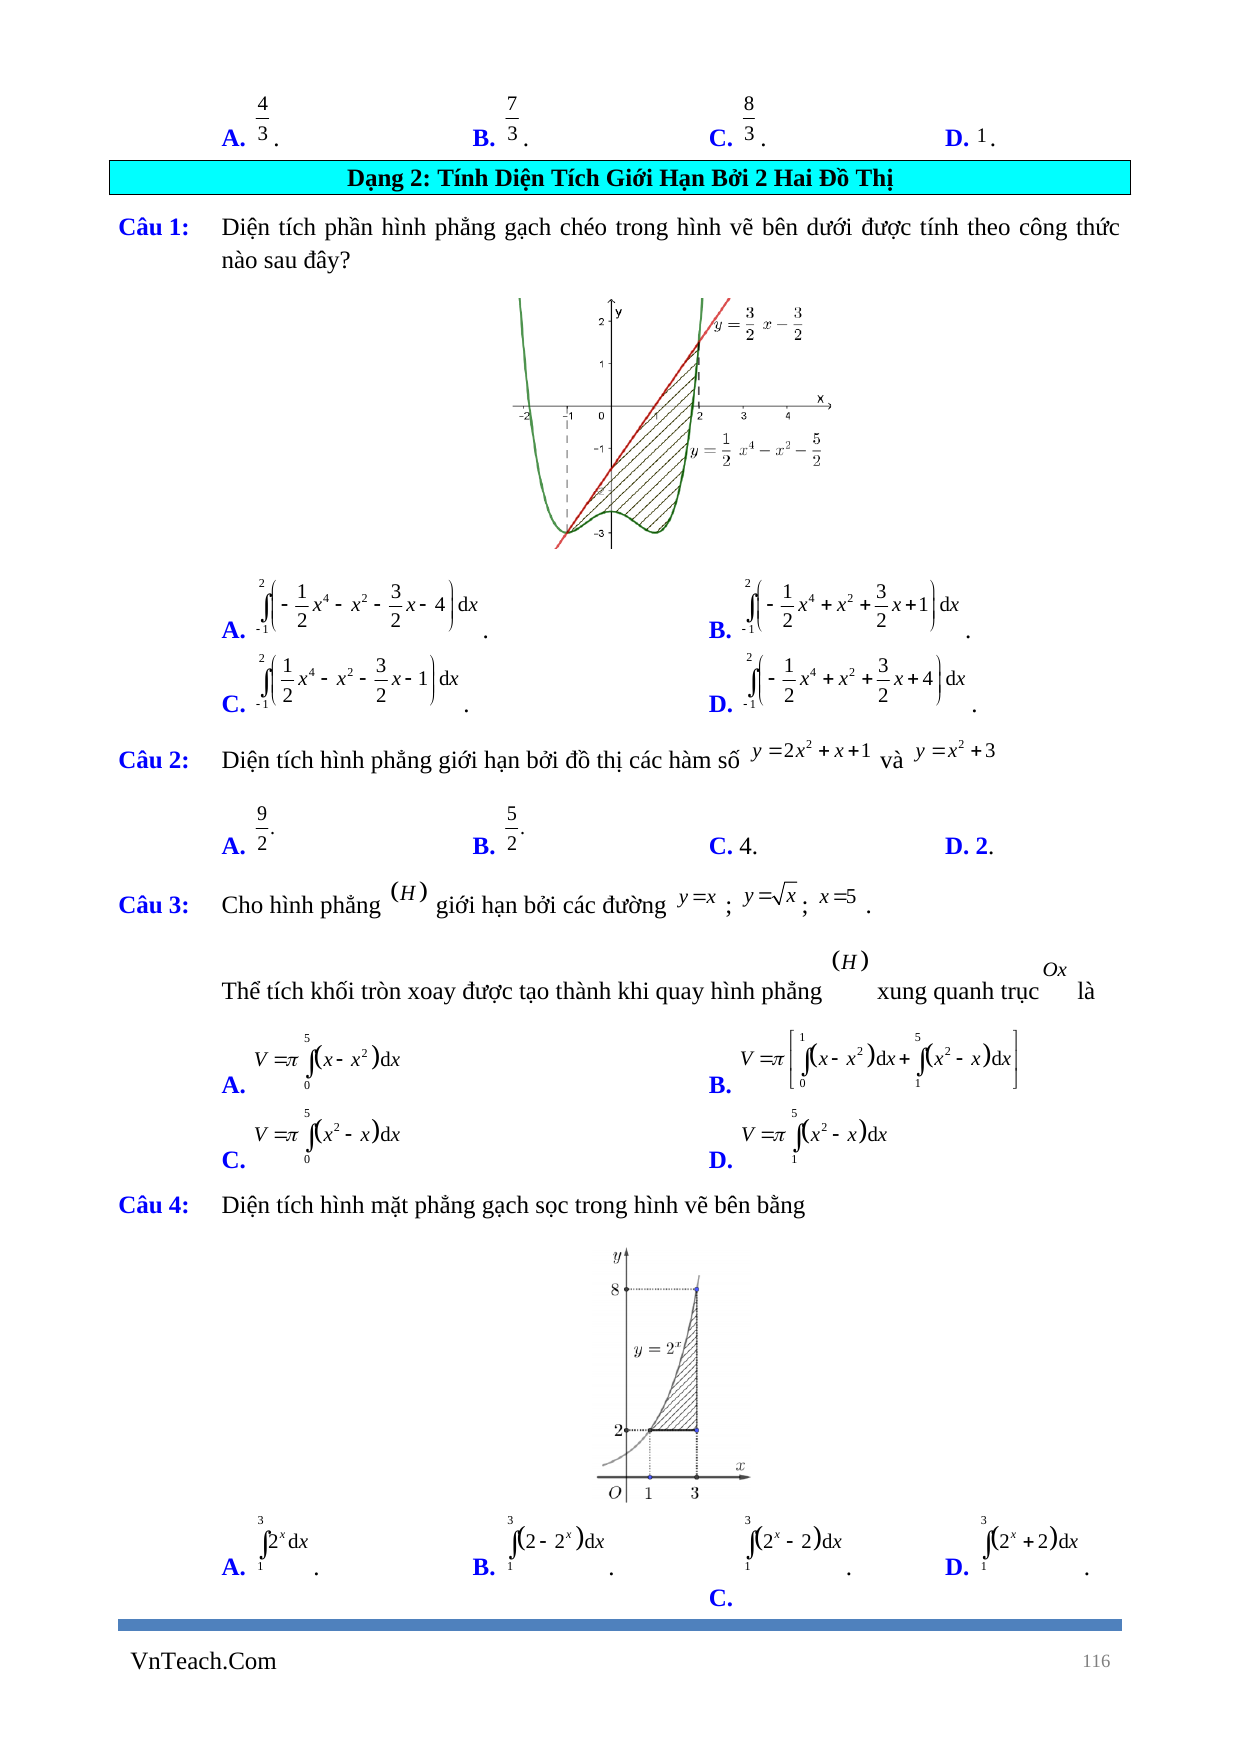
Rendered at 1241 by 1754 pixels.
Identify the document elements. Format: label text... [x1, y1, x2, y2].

text Thể tích khối tròn xoay được tạo thành khi quay hình phẳng xung quanh trục là [221, 946, 1122, 1005]
text A. B. [221, 1026, 1122, 1099]
text Câu 1: Diện tích phần hình phẳng gạch chéo trong hình vẽ bên dưới được tính theo công thức nào sau đây? [118, 212, 1122, 274]
text Câu 2: Diện tích hình phẳng giới hạn bởi đồ thị các hàm số và [118, 735, 1122, 774]
text A. . B. . [221, 574, 1122, 644]
text Câu 4: Diện tích hình mặt phẳng gạch sọc trong hình vẽ bên bằng [118, 1191, 1122, 1219]
picture [512, 298, 832, 549]
text Câu 3: Cho hình phẳng giới hạn bởi các đường ; ; . [118, 877, 1122, 919]
text C. . D. . [221, 648, 1122, 718]
text A. . B. . C. . D. . [221, 89, 1122, 152]
text A. B. C. 4. D. 2. [221, 799, 1122, 860]
subtitle Dạng 2: Tính Diện Tích Giới Hạn Bởi 2 Hai Đồ Thị [110, 161, 1130, 194]
picture [592, 1244, 752, 1503]
text C. D. [221, 1104, 1122, 1174]
text A. . B. . C. . D. . [221, 1511, 1122, 1612]
